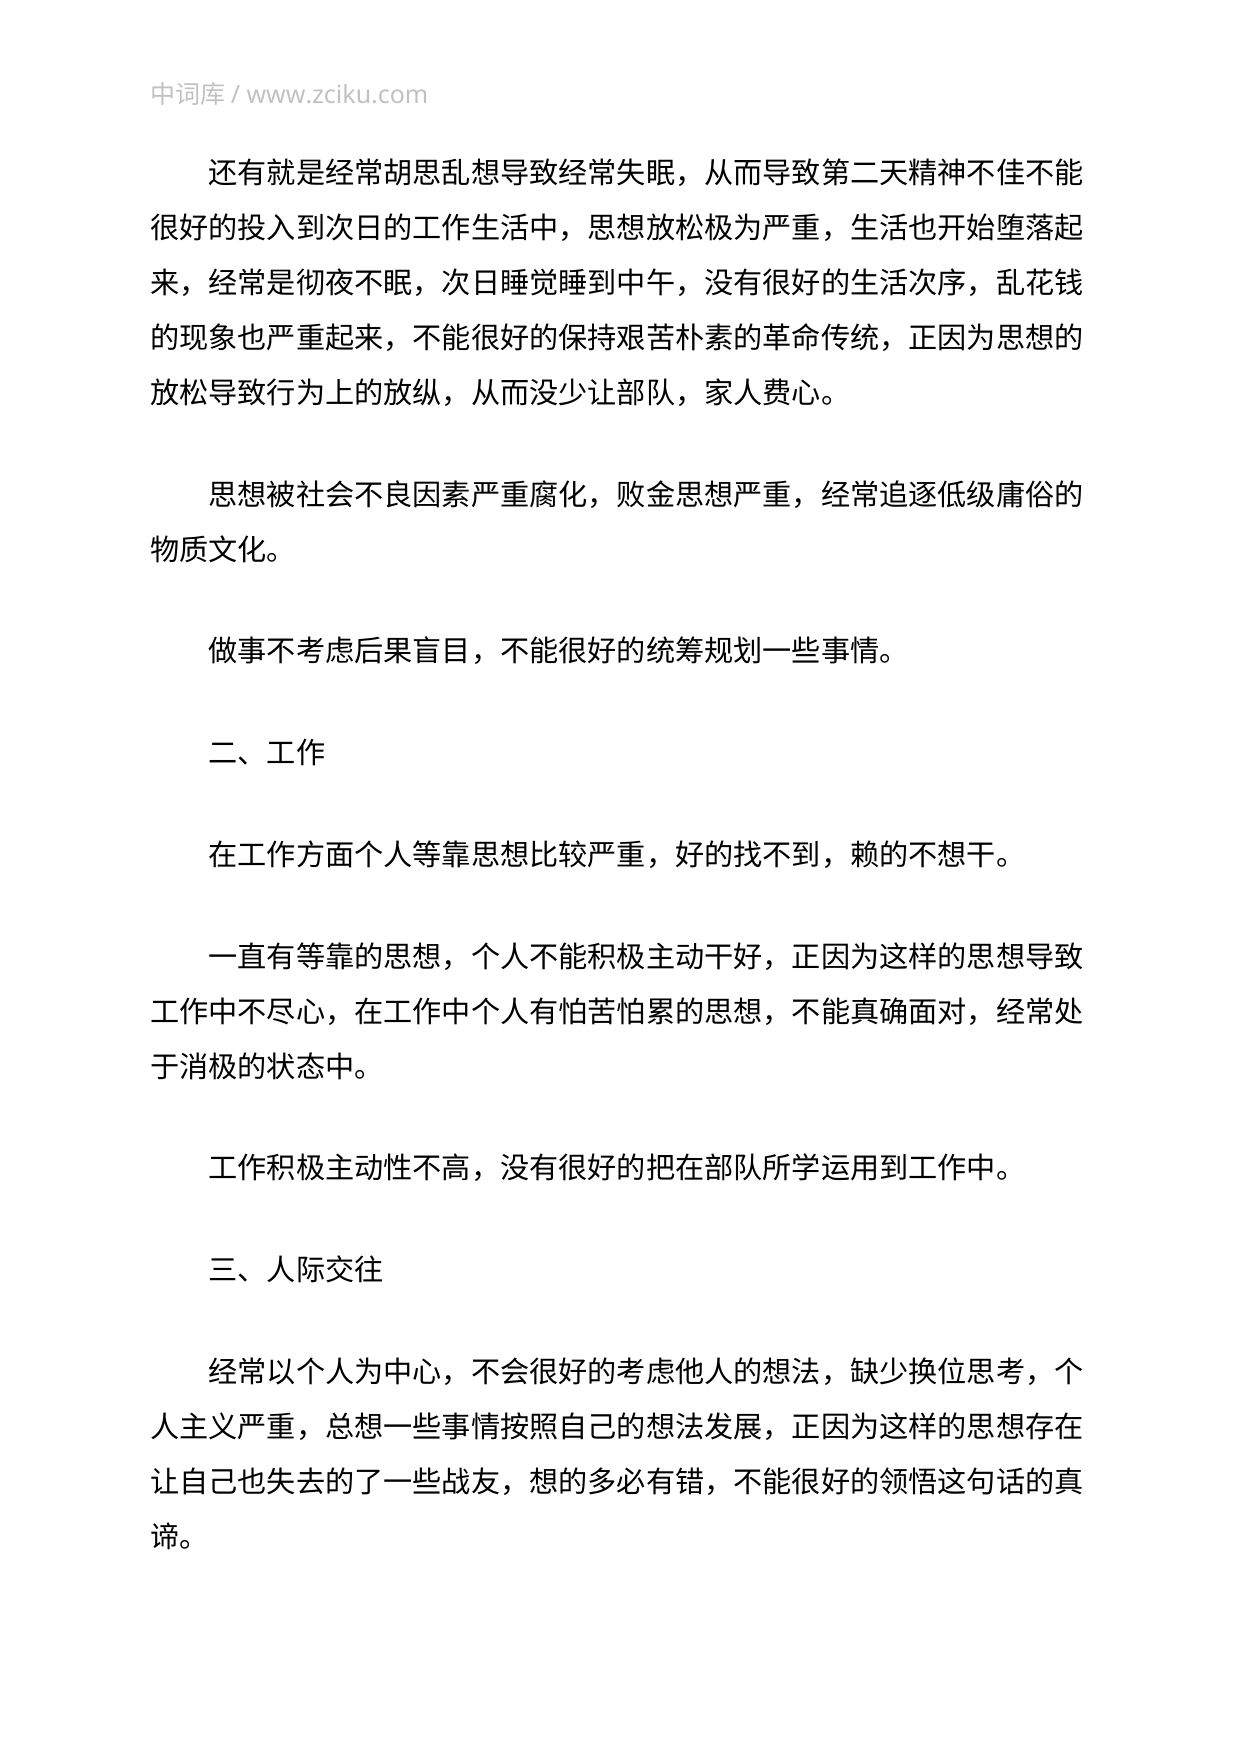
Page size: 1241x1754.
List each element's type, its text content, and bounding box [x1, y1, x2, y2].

text 思想被社会不良因素严重腐化，败金思想严重，经常追逐低级庸俗的物质文化。 [150, 471, 1090, 568]
text 还有就是经常胡思乱想导致经常失眠，从而导致第二天精神不佳不能很好的投入到次日的工作生活中，思想放松极为严重，生活也开始堕落起来，经常是彻夜不眠，次日睡觉睡到中午，没有很好的生活次序，乱花钱的现象也严重起来，不能很好的保持艰苦朴素的革命传统，正因为思想的放松导致行为上的放纵，从而没少让部队，家人费心。 [150, 150, 1090, 412]
text 在工作方面个人等靠思想比较严重，好的找不到，赖的不想干。 [150, 832, 1090, 874]
text 经常以个人为中心，不会很好的考虑他人的想法，缺少换位思考，个人主义严重，总想一些事情按照自己的想法发展，正因为这样的思想存在让自己也失去的了一些战友，想的多必有错，不能很好的领悟这句话的真谛。 [150, 1348, 1090, 1555]
text 工作积极主动性不高，没有很好的把在部队所学运用到工作中。 [150, 1145, 1090, 1187]
text 三、人际交往 [150, 1247, 1090, 1289]
text 做事不考虑后果盲目，不能很好的统筹规划一些事情。 [150, 628, 1090, 670]
text 二、工作 [150, 730, 1090, 772]
text 一直有等靠的思想，个人不能积极主动干好，正因为这样的思想导致工作中不尽心，在工作中个人有怕苦怕累的思想，不能真确面对，经常处于消极的状态中。 [150, 933, 1090, 1085]
